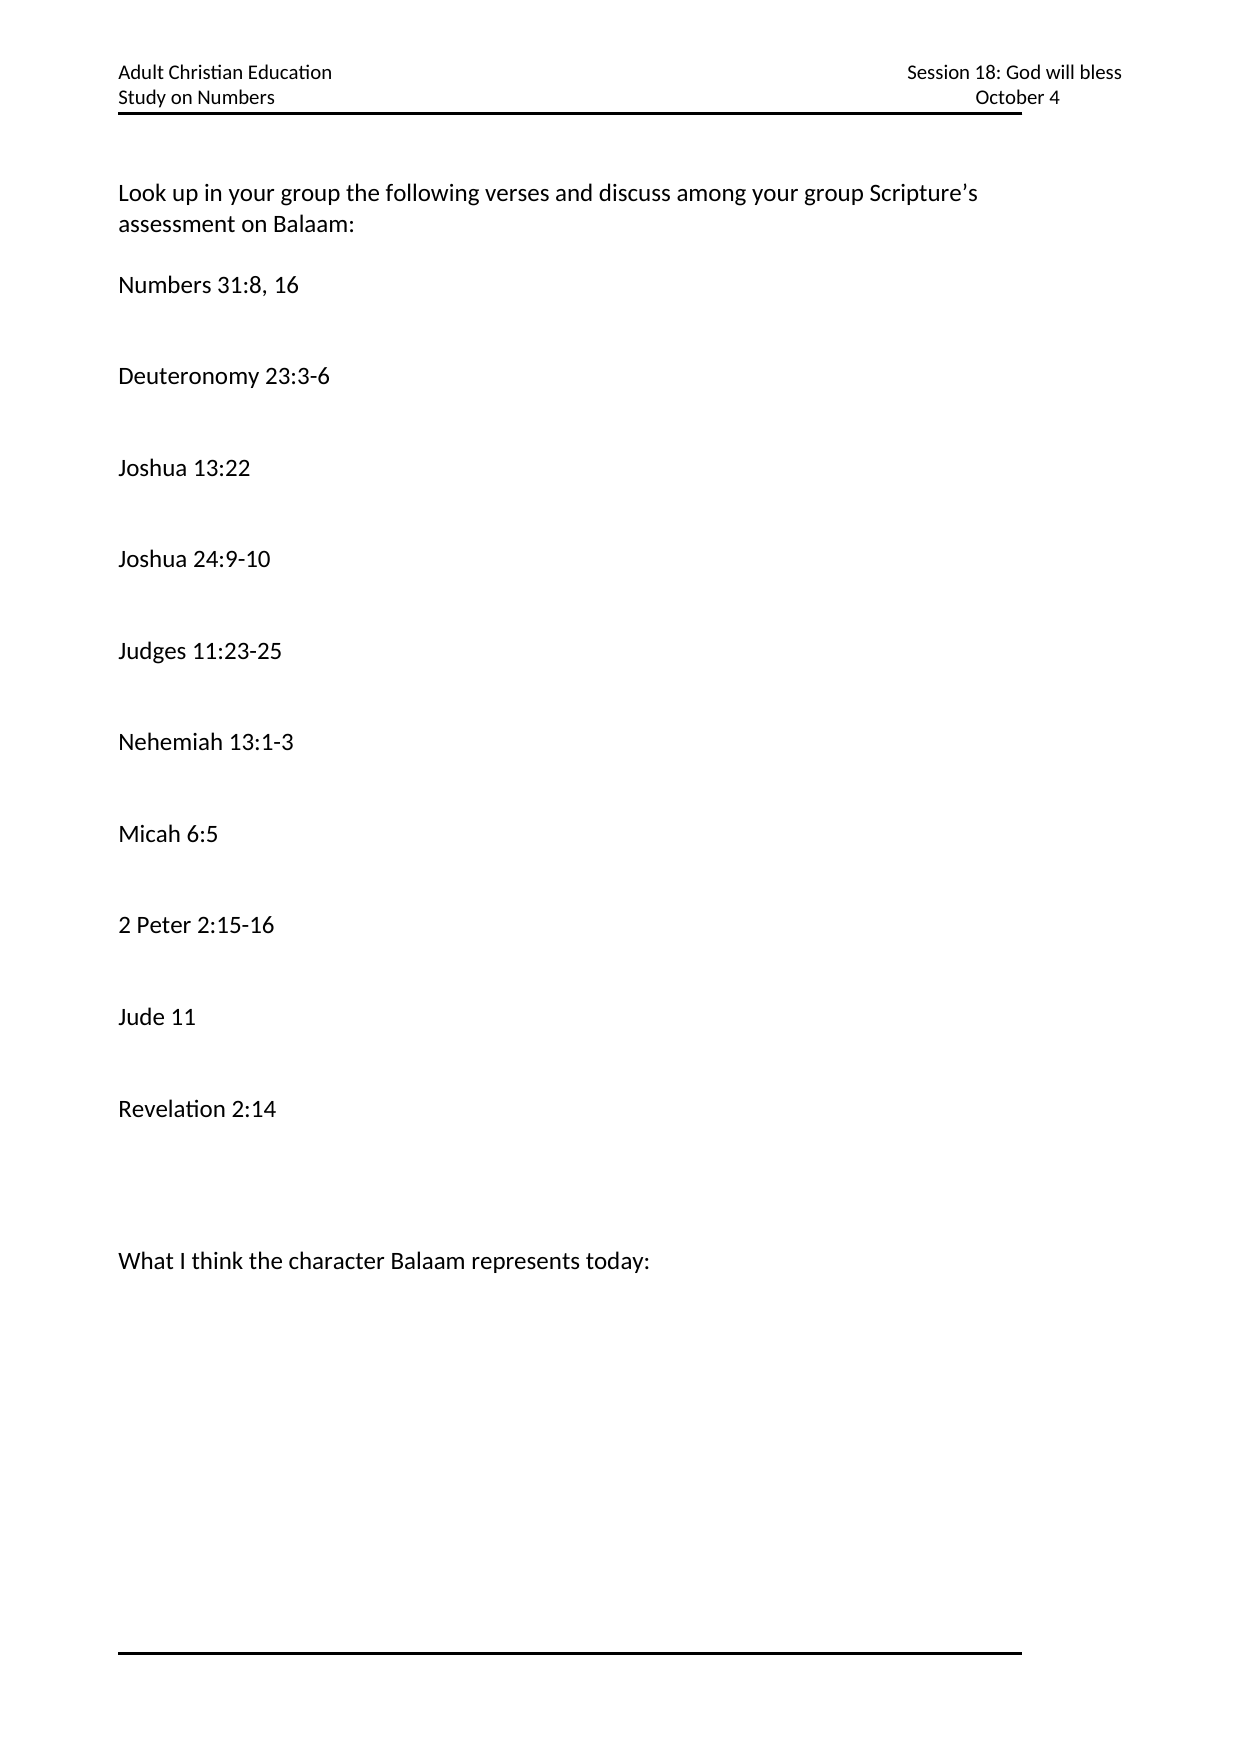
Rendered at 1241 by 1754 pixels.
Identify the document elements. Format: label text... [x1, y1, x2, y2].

text Jude 11 [118, 1001, 1022, 1032]
text Look up in your group the following verses and discuss among your group Scripture’s assessment on Balaam: [118, 177, 1022, 238]
text Nehemiah 13:1-3 [118, 727, 1022, 757]
text Joshua 24:9-10 [118, 543, 1022, 574]
text 2 Peter 2:15-16 [118, 910, 1022, 940]
text Numbers 31:8, 16 [118, 269, 1022, 299]
text Judges 11:23-25 [118, 635, 1022, 666]
text What I think the character Balaam represents today: [118, 1245, 1022, 1276]
text Revelation 2:14 [118, 1093, 1022, 1123]
text Joshua 13:22 [118, 452, 1022, 482]
text Micah 6:5 [118, 818, 1022, 849]
text Deuteronomy 23:3-6 [118, 360, 1022, 391]
